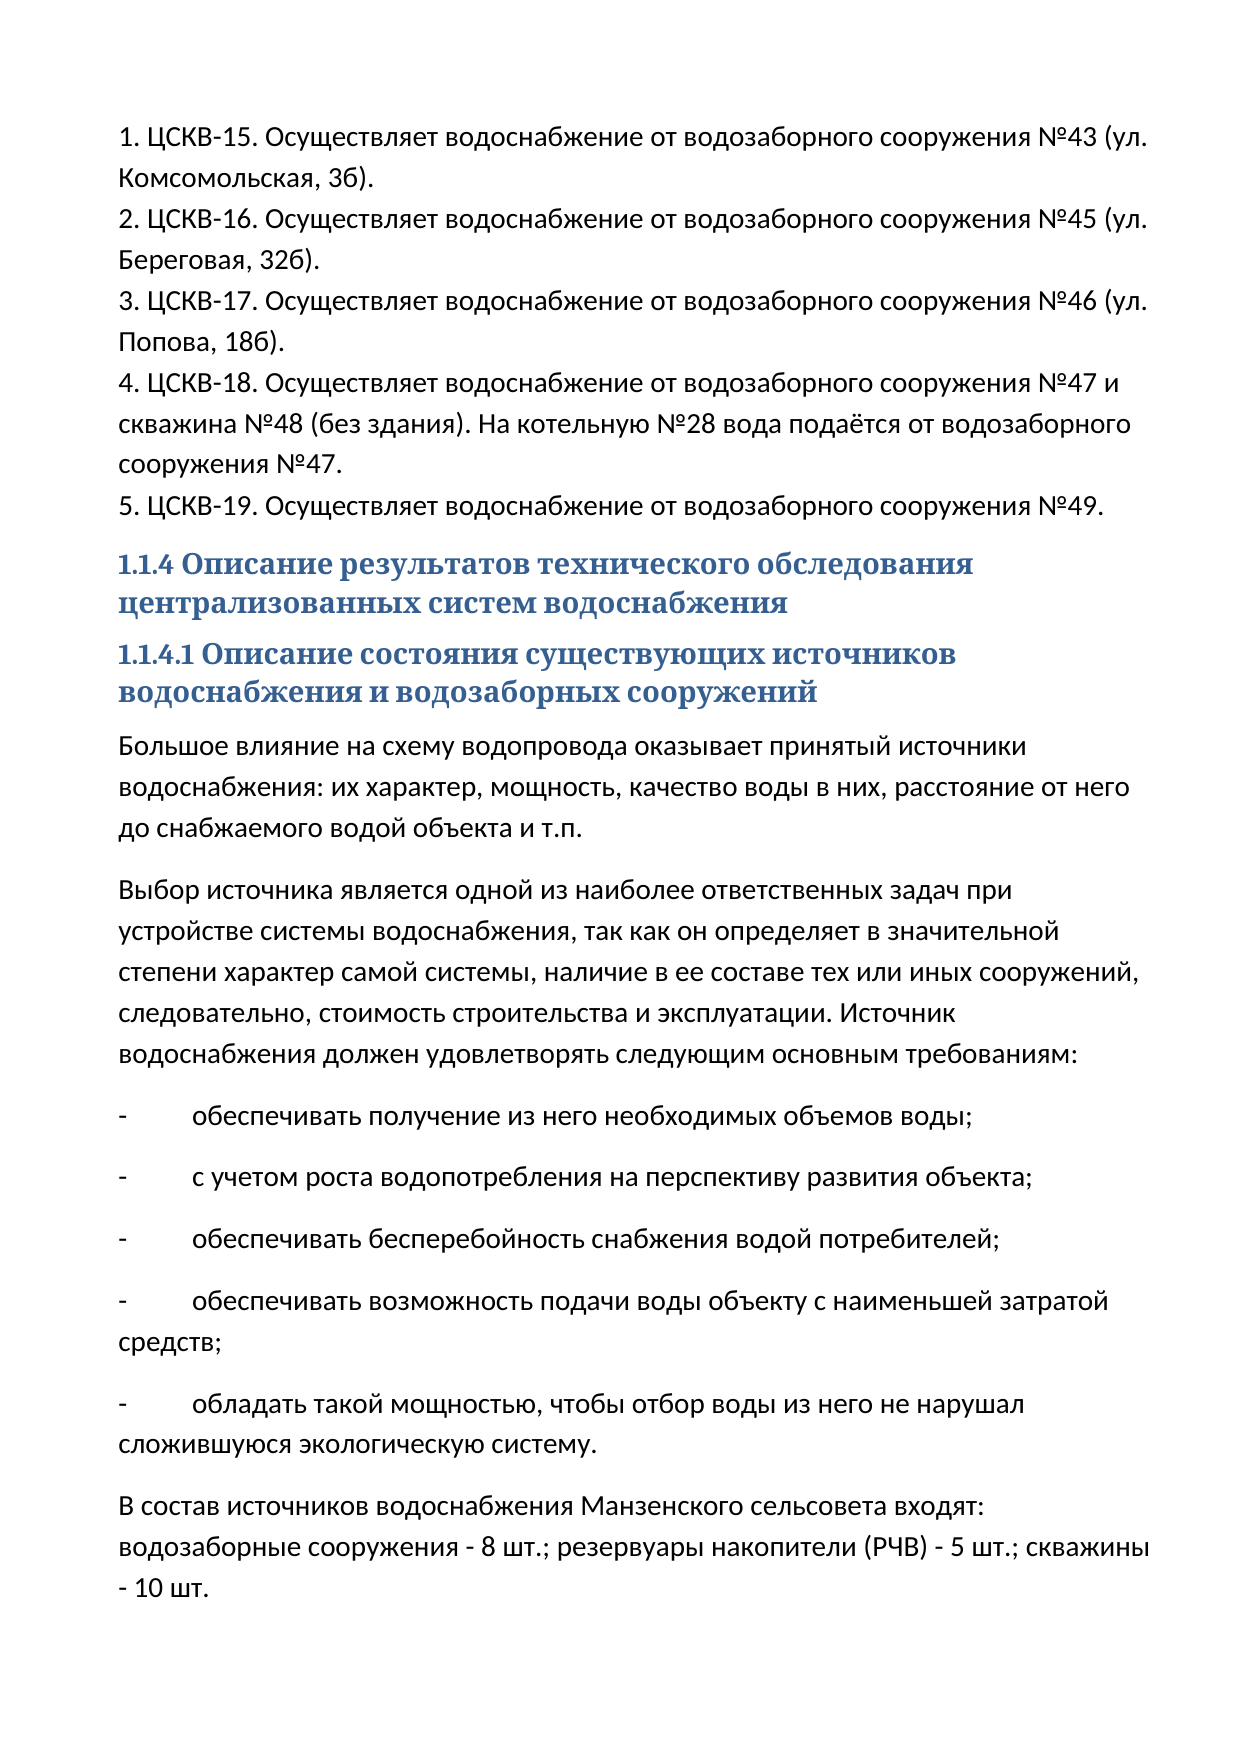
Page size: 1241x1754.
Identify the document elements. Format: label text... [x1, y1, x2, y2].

text Выбор источника является одной из наиболее ответственных задач при устройстве системы водоснабжения, так как он определяет в значительной степени характер самой системы, наличие в ее составе тех или иных сооружений, следовательно, стоимость строительства и эксплуатации. Источник водоснабжения должен удовлетворять следующим основным требованиям: [118, 871, 1152, 1071]
subtitle 1.1.4 Описание результатов технического обследования централизованных систем водоснабжения [118, 548, 1152, 620]
text - с учетом роста водопотребления на перспективу развития объекта; [118, 1158, 1152, 1194]
text 1. ЦСКВ-15. Осуществляет водоснабжение от водозаборного сооружения №43 (ул. Комсомольская, 3б). [118, 118, 1152, 195]
subtitle 1.1.4.1 Описание состояния существующих источников водоснабжения и водозаборных сооружений [118, 638, 1152, 710]
text 2. ЦСКВ-16. Осуществляет водоснабжение от водозаборного сооружения №45 (ул. Береговая, 32б). [118, 200, 1152, 277]
text - обеспечивать возможность подачи воды объекту с наименьшей затратой средств; [118, 1282, 1152, 1358]
text 4. ЦСКВ-18. Осуществляет водоснабжение от водозаборного сооружения №47 и скважина №48 (без здания). На котельную №28 вода подаётся от водозаборного сооружения №47. [118, 364, 1152, 481]
text 3. ЦСКВ-17. Осуществляет водоснабжение от водозаборного сооружения №46 (ул. Попова, 18б). [118, 282, 1152, 358]
text В состав источников водоснабжения Манзенского сельсовета входят: водозаборные сооружения - 8 шт.; резервуары накопители (РЧВ) - 5 шт.; скважины - 10 шт. [118, 1487, 1152, 1605]
text 5. ЦСКВ-19. Осуществляет водоснабжение от водозаборного сооружения №49. [118, 487, 1152, 522]
text - обеспечивать бесперебойность снабжения водой потребителей; [118, 1220, 1152, 1256]
text Большое влияние на схему водопровода оказывает принятый источники водоснабжения: их характер, мощность, качество воды в них, расстояние от него до снабжаемого водой объекта и т.п. [118, 727, 1152, 845]
text - обеспечивать получение из него необходимых объемов воды; [118, 1097, 1152, 1132]
text - обладать такой мощностью, чтобы отбор воды из него не нарушал сложившуюся экологическую систему. [118, 1385, 1152, 1461]
